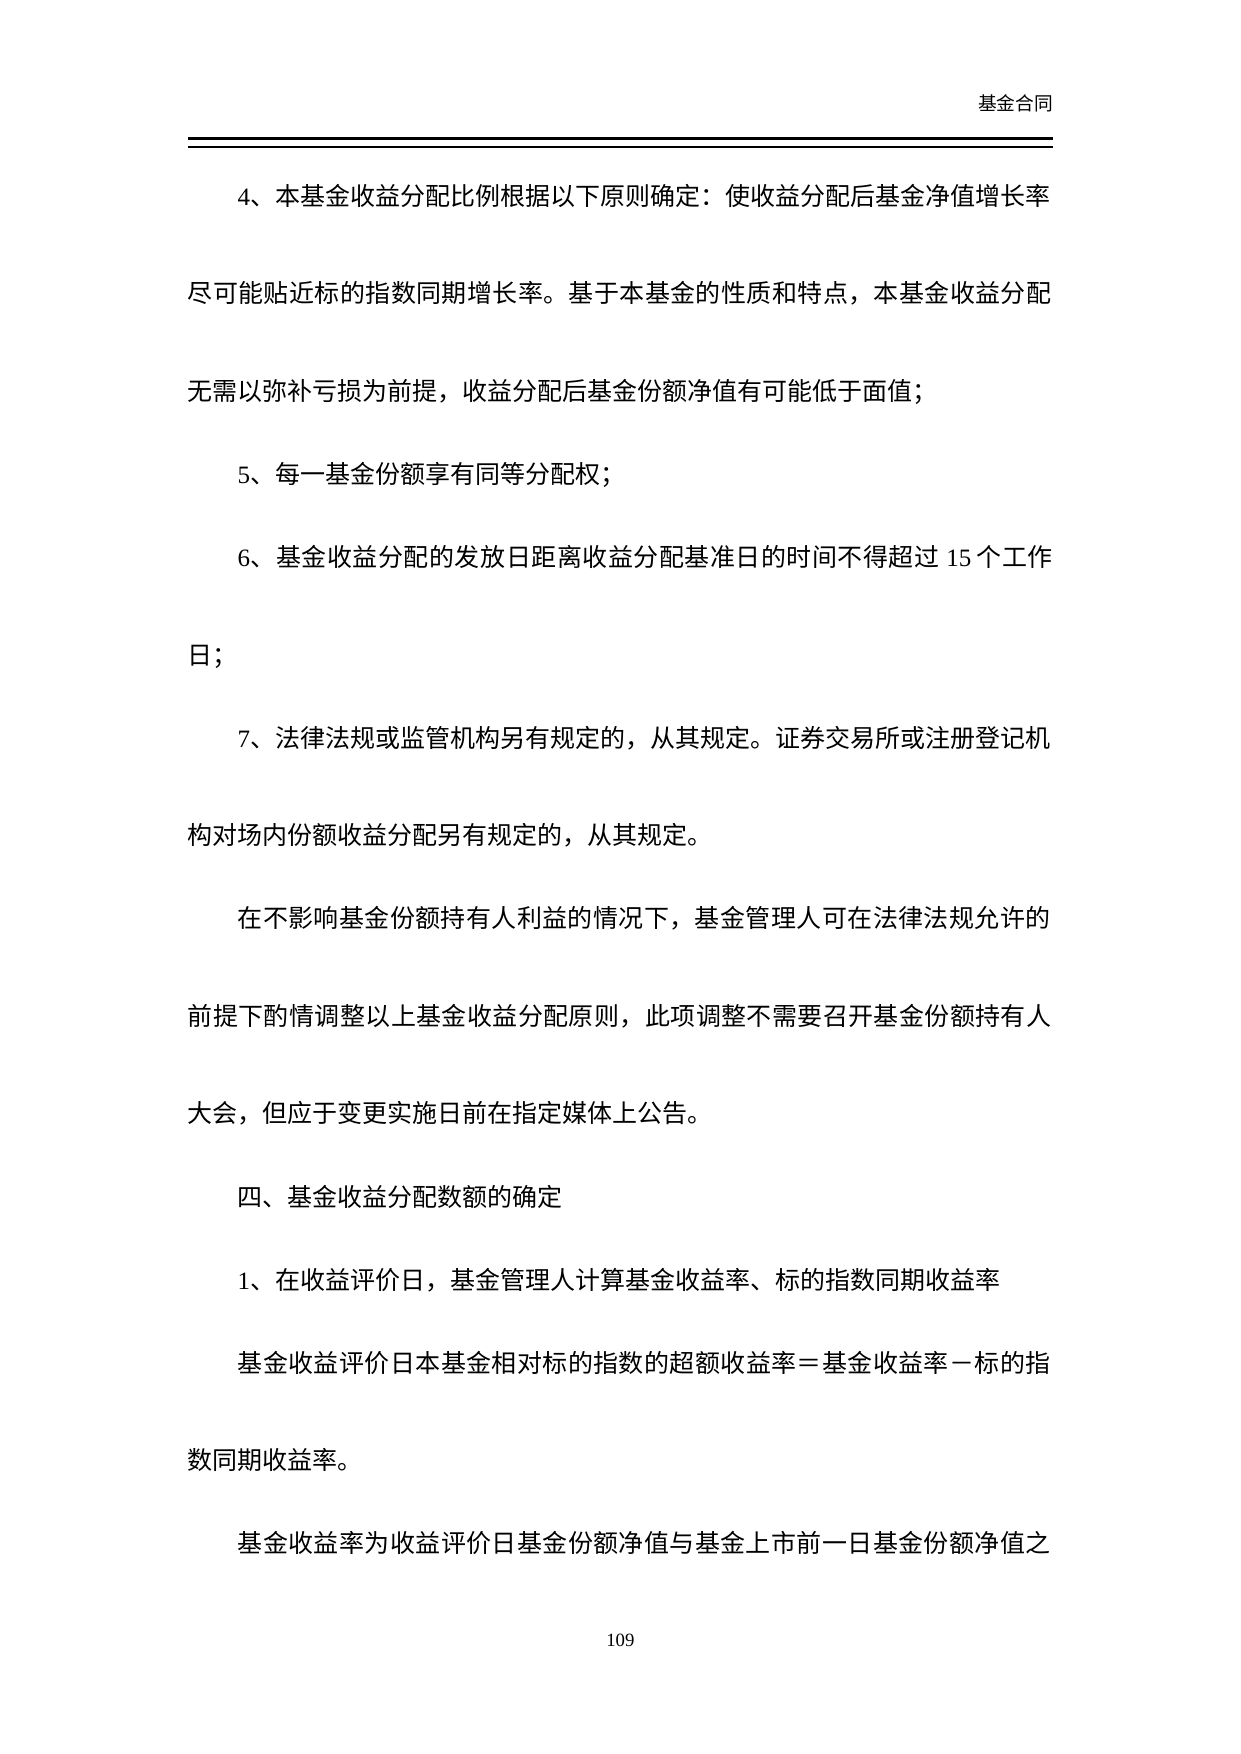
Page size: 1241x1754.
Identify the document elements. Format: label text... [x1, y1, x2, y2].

text 在不影响基金份额持有人利益的情况下，基金管理人可在法律法规允许的前提下酌情调整以上基金收益分配原则，此项调整不需要召开基金份额持有人大会，但应于变更实施日前在指定媒体上公告。 [187, 884, 1053, 1144]
text 7、法律法规或监管机构另有规定的，从其规定。证券交易所或注册登记机构对场内份额收益分配另有规定的，从其规定。 [187, 704, 1053, 866]
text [187, 1509, 1053, 1574]
text 基金收益评价日本基金相对标的指数的超额收益率＝基金收益率－标的指数同期收益率。 [187, 1329, 1053, 1491]
text 5、每一基金份额享有同等分配权； [187, 440, 1053, 505]
text 6、基金收益分配的发放日距离收益分配基准日的时间不得超过15个工作日； [187, 523, 1053, 686]
text 4、本基金收益分配比例根据以下原则确定：使收益分配后基金净值增长率尽可能贴近标的指数同期增长率。基于本基金的性质和特点，本基金收益分配无需以弥补亏损为前提，收益分配后基金份额净值有可能低于面值； [187, 162, 1053, 422]
text 四、基金收益分配数额的确定 [187, 1163, 1053, 1228]
text 1、在收益评价日，基金管理人计算基金收益率、标的指数同期收益率 [187, 1246, 1053, 1311]
